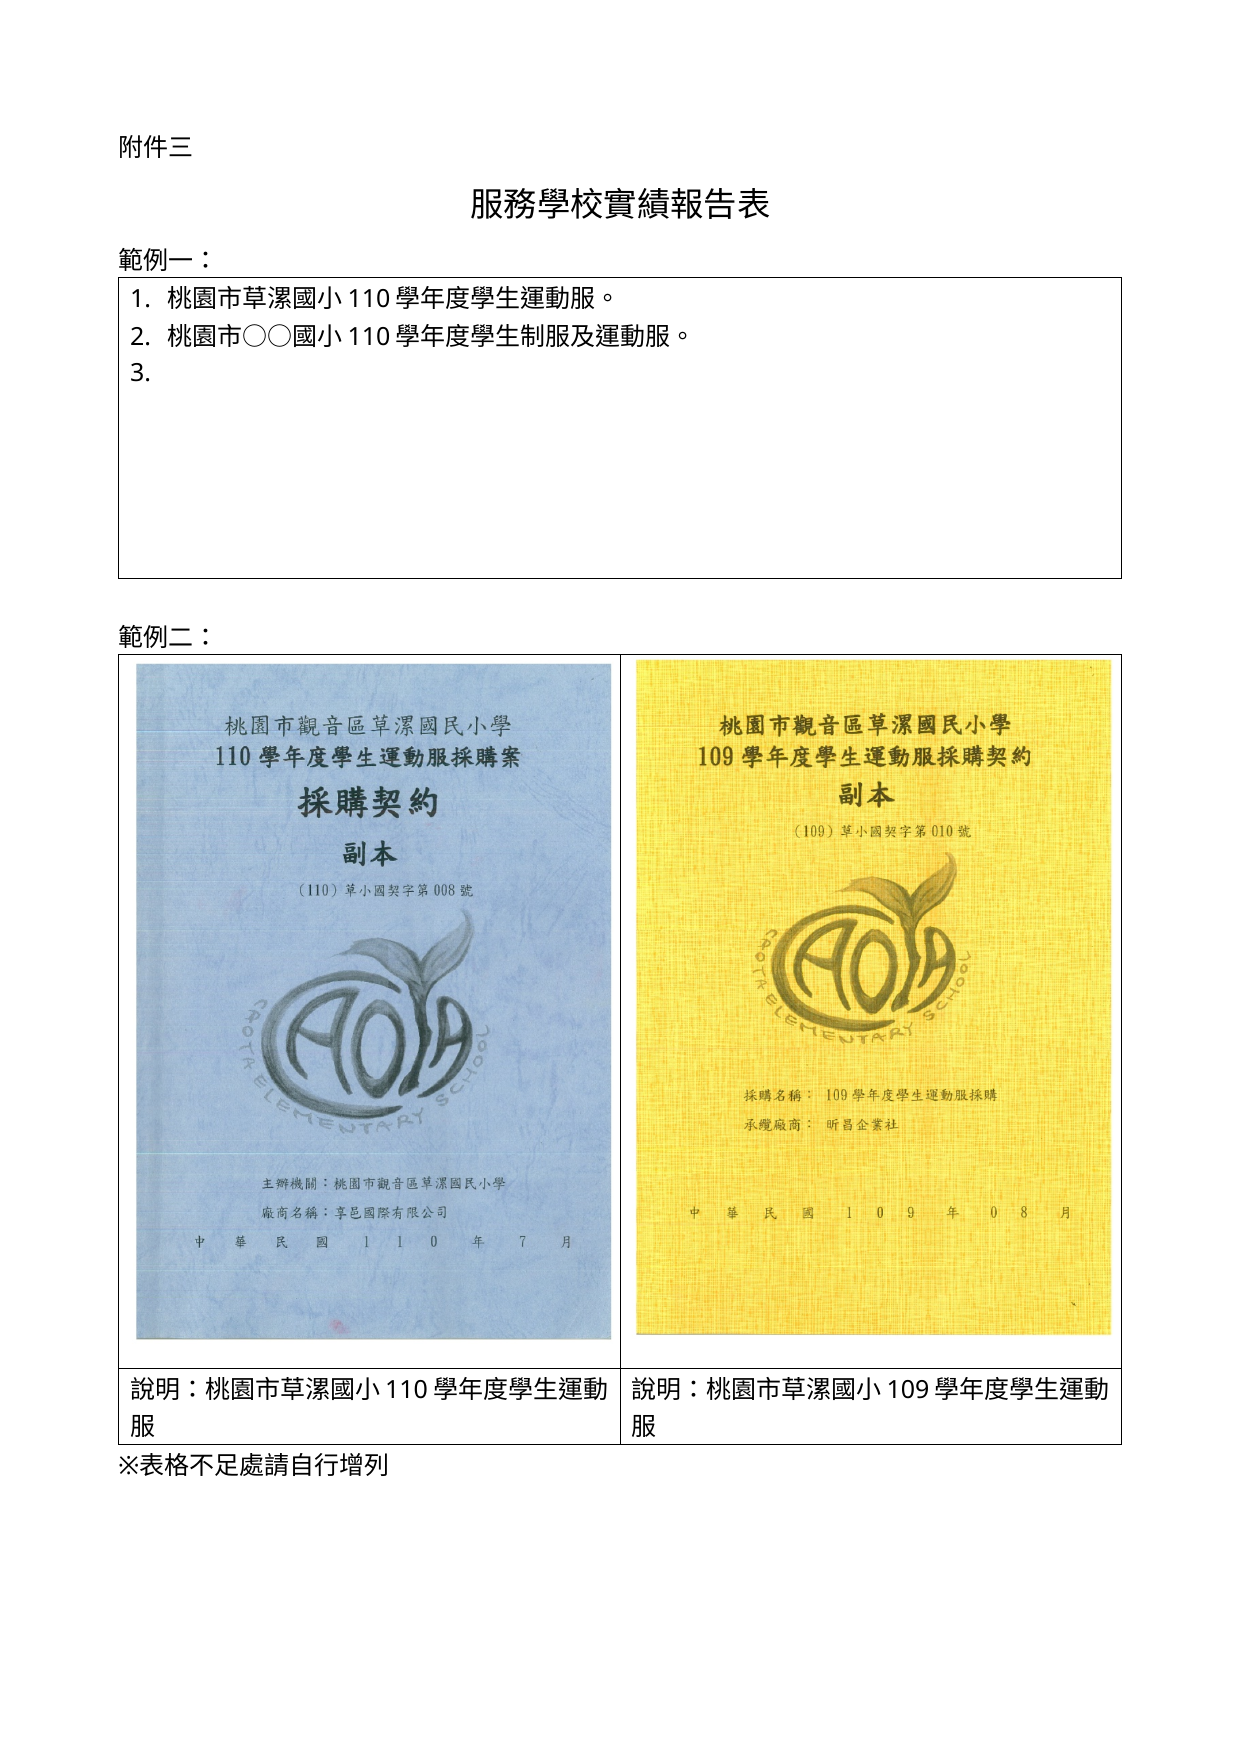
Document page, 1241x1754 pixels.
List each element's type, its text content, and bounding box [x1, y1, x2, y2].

table_cell 說明：桃園市草漯國小109學年度學生運動服 [621, 1369, 1121, 1444]
picture [132, 660, 615, 1343]
table_header [621, 655, 1121, 1368]
text ※表格不足處請自行增列 [118, 1445, 1122, 1482]
picture [632, 656, 1115, 1339]
table_header 桃園市草漯國小110學年度學生運動服。 桃園市○○國小110學年度學生制服及運動服。 [119, 278, 1121, 578]
text 範例二： [118, 617, 1122, 654]
text 附件三 [118, 127, 1122, 164]
table_cell 說明：桃園市草漯國小110學年度學生運動服 [119, 1369, 620, 1444]
table_header [119, 655, 620, 1368]
text 服務學校實績報告表 [118, 164, 1122, 239]
text 範例一： [118, 239, 1122, 277]
